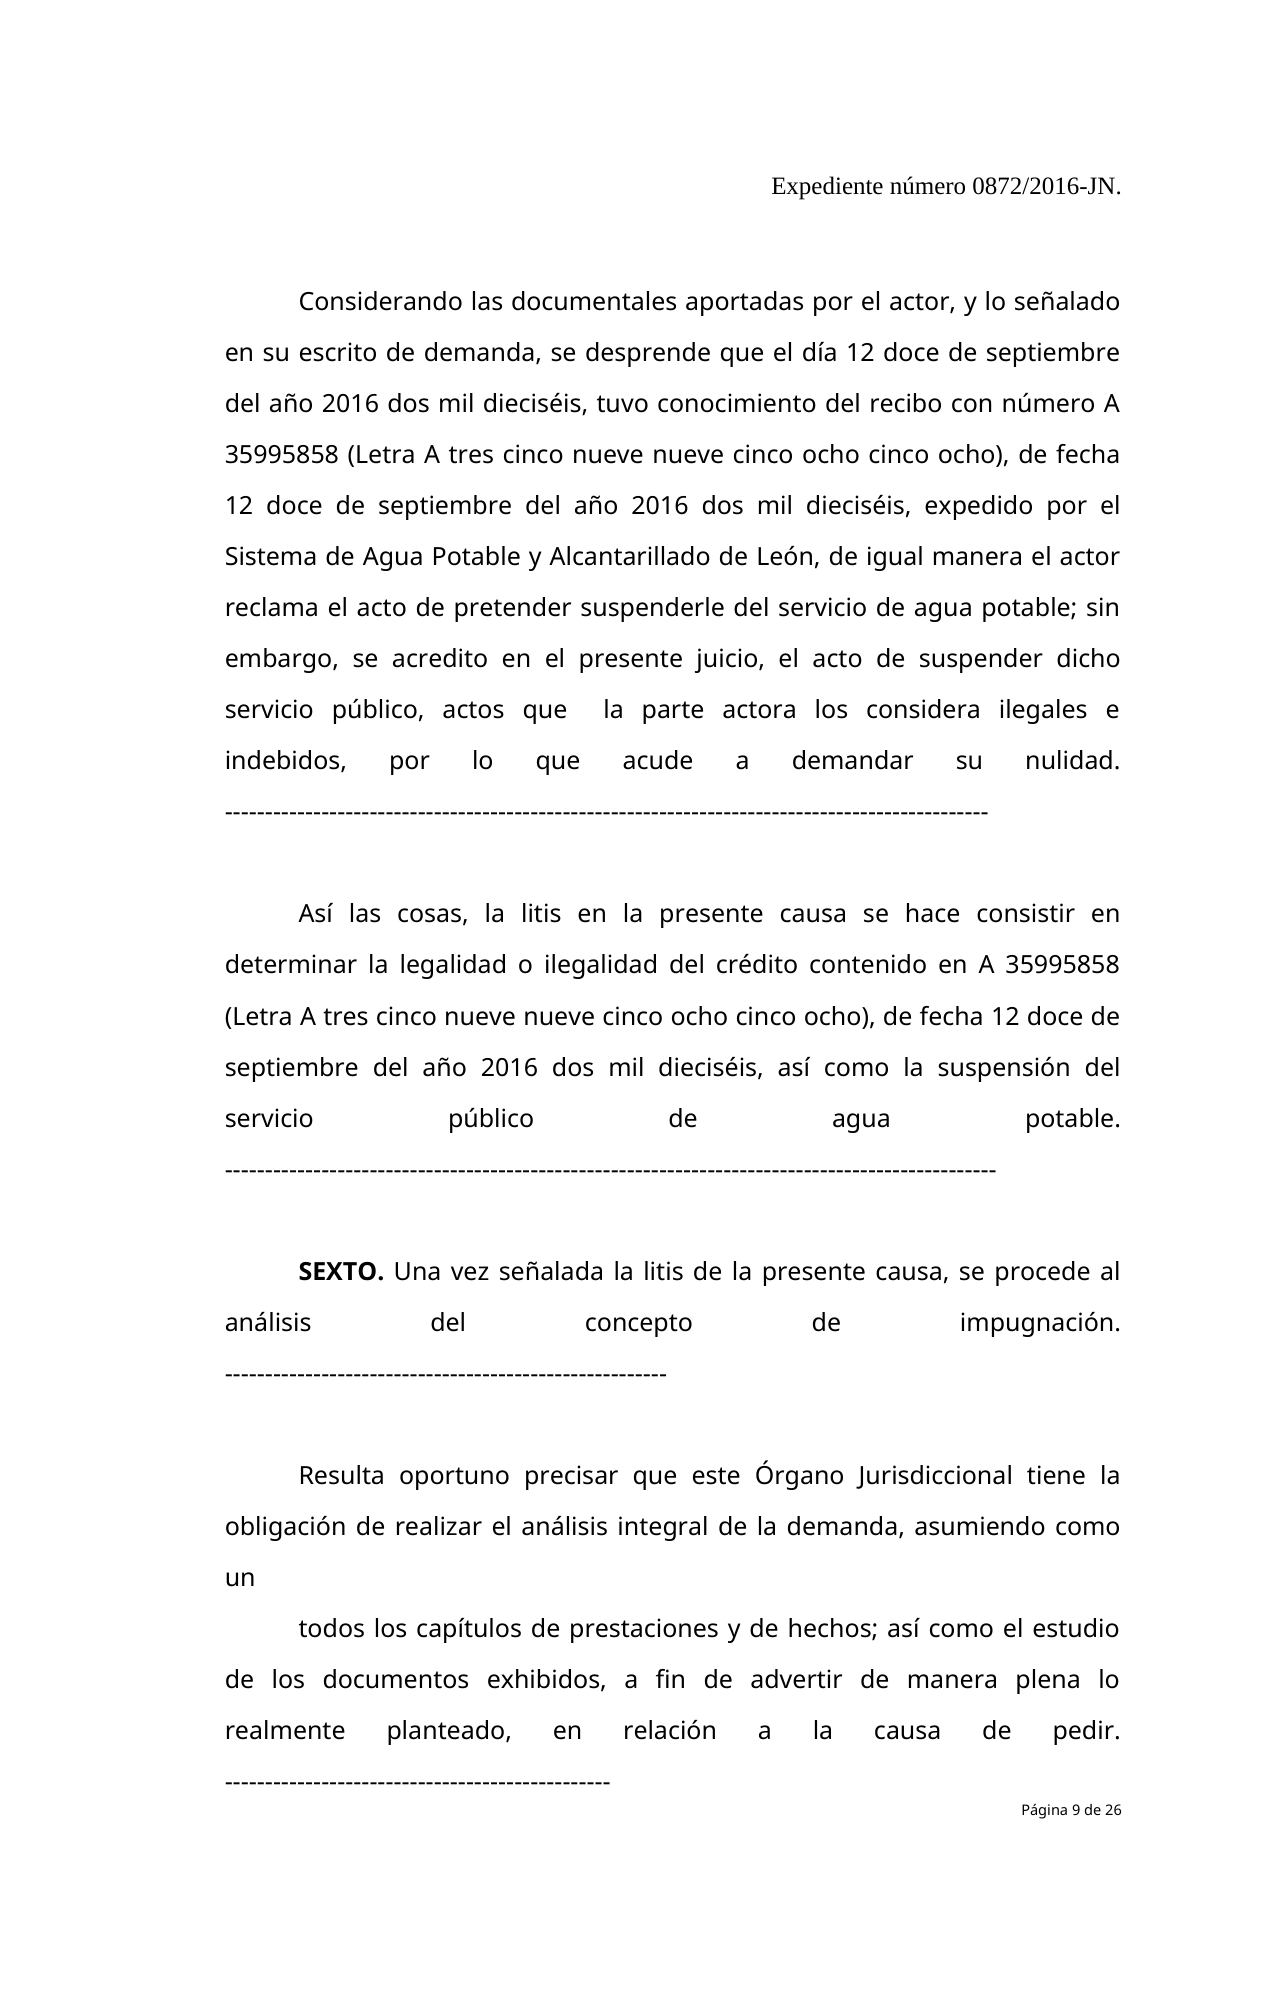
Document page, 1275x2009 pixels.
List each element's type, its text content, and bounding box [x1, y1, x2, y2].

text todos los capítulos de prestaciones y de hechos; así como el estudio de los documentos exhibidos, a fin de advertir de manera plena lo realmente planteado, en relación a la causa de pedir. ------------------------------------------------ [224, 1611, 1121, 1798]
text Resulta oportuno precisar que este Órgano Jurisdiccional tiene la obligación de realizar el análisis integral de la demanda, asumiendo como un [224, 1457, 1121, 1594]
text SEXTO. Una vez señalada la litis de la presente causa, se procede al análisis del concepto de impugnación. ------------------------------------------------------- [224, 1253, 1121, 1389]
text Considerando las documentales aportadas por el actor, y lo señalado en su escrito de demanda, se desprende que el día 12 doce de septiembre del año 2016 dos mil dieciséis, tuvo conocimiento del recibo con número A 35995858 (Letra A tres cinco nueve nueve cinco ocho cinco ocho), de fecha 12 doce de septiembre del año 2016 dos mil dieciséis, expedido por el Sistema de Agua Potable y Alcantarillado de León, de igual manera el actor reclama el acto de pretender suspenderle del servicio de agua potable; sin embargo, se acredito en el presente juicio, el acto de suspender dicho servicio público, actos que la parte actora los considera ilegales e indebidos, por lo que acude a demandar su nulidad. ----------------------------------------------------------------------------------------------- [224, 283, 1121, 828]
text Así las cosas, la litis en la presente causa se hace consistir en determinar la legalidad o ilegalidad del crédito contenido en A 35995858 (Letra A tres cinco nueve nueve cinco ocho cinco ocho), de fecha 12 doce de septiembre del año 2016 dos mil dieciséis, así como la suspensión del servicio público de agua potable. ------------------------------------------------------------------------------------------------ [224, 896, 1121, 1185]
